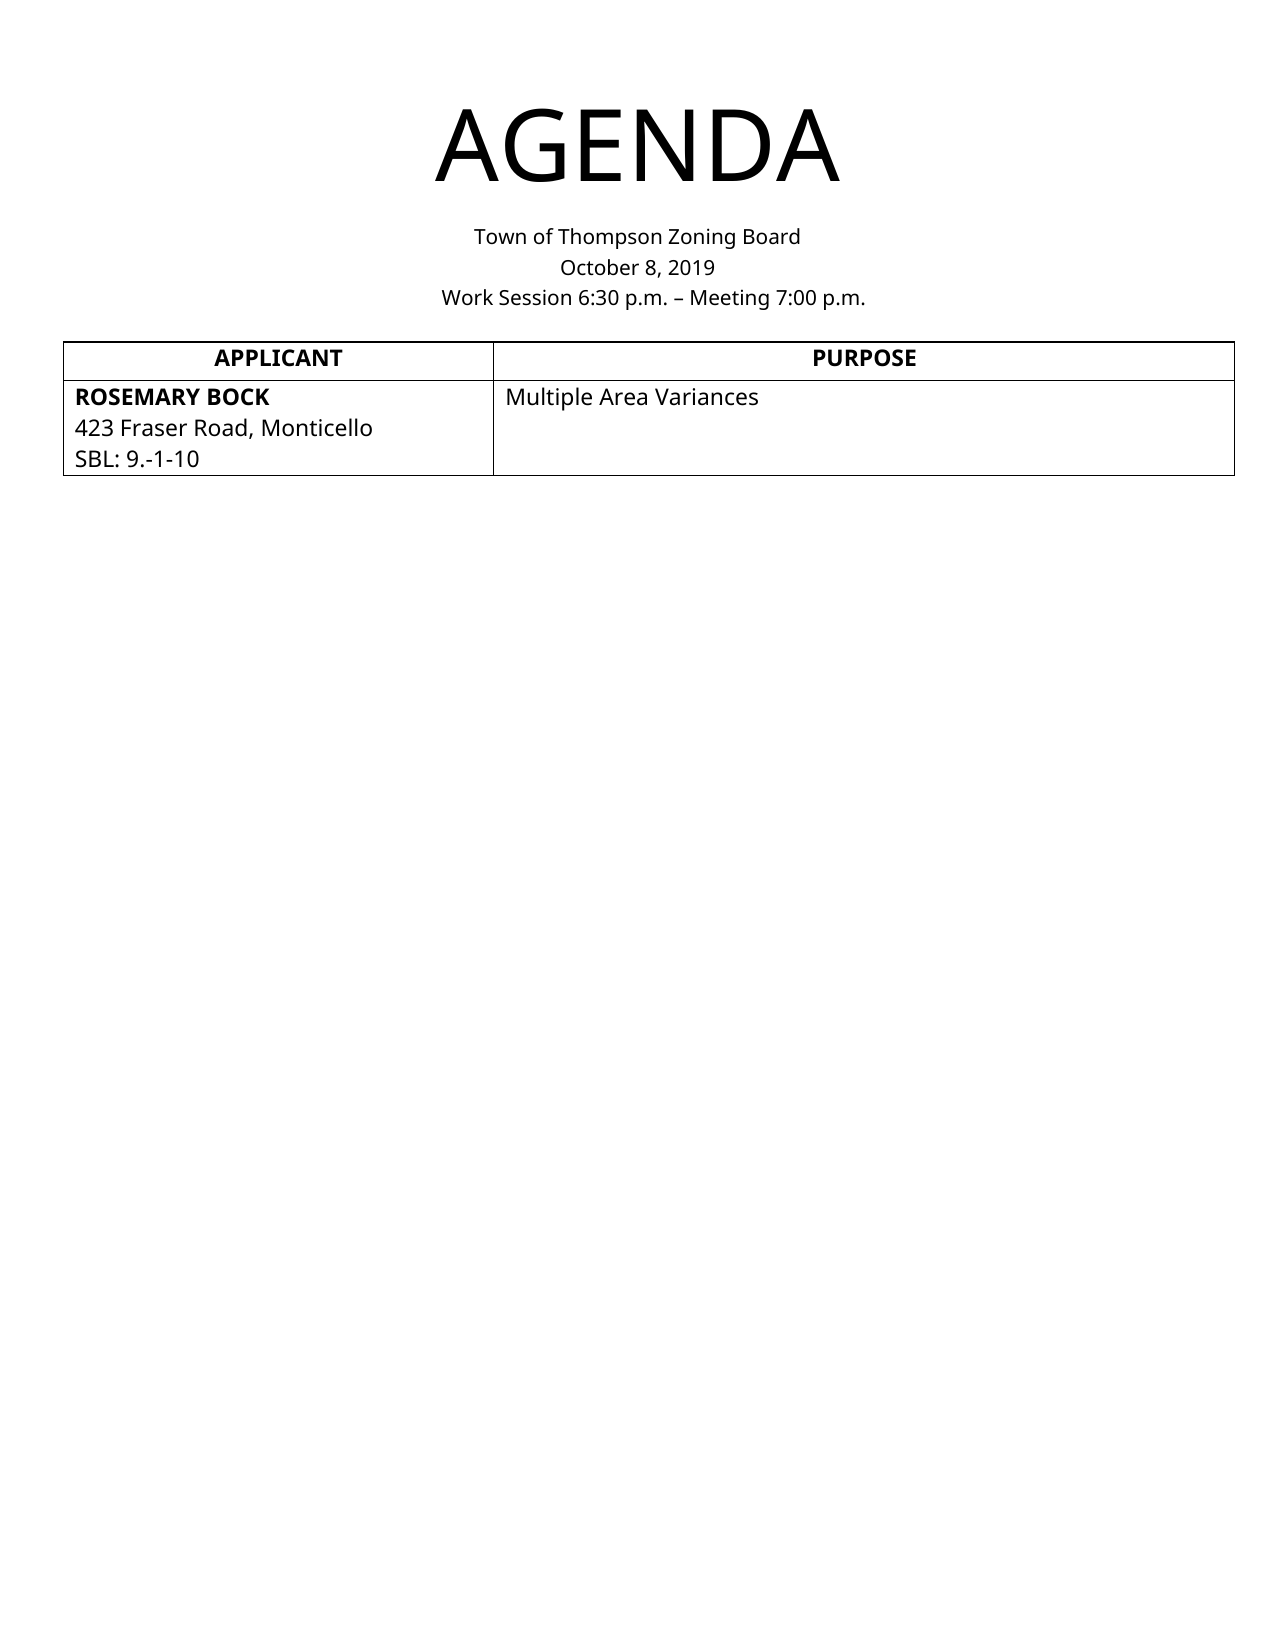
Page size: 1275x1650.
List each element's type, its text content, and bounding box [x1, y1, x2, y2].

table_cell Multiple Area Variances [494, 381, 1234, 474]
table_header APPLICANT [64, 343, 493, 380]
table_header PURPOSE [494, 343, 1234, 380]
text Town of Thompson Zoning Board [75, 222, 1200, 251]
text AGENDA [75, 75, 1200, 211]
text Work Session 6:30 p.m. – Meeting 7:00 p.m. [75, 283, 1200, 312]
text October 8, 2019 [75, 253, 1200, 281]
table_cell ROSEMARY BOCK 423 Fraser Road, Monticello SBL: 9.-1-10 [64, 381, 493, 474]
